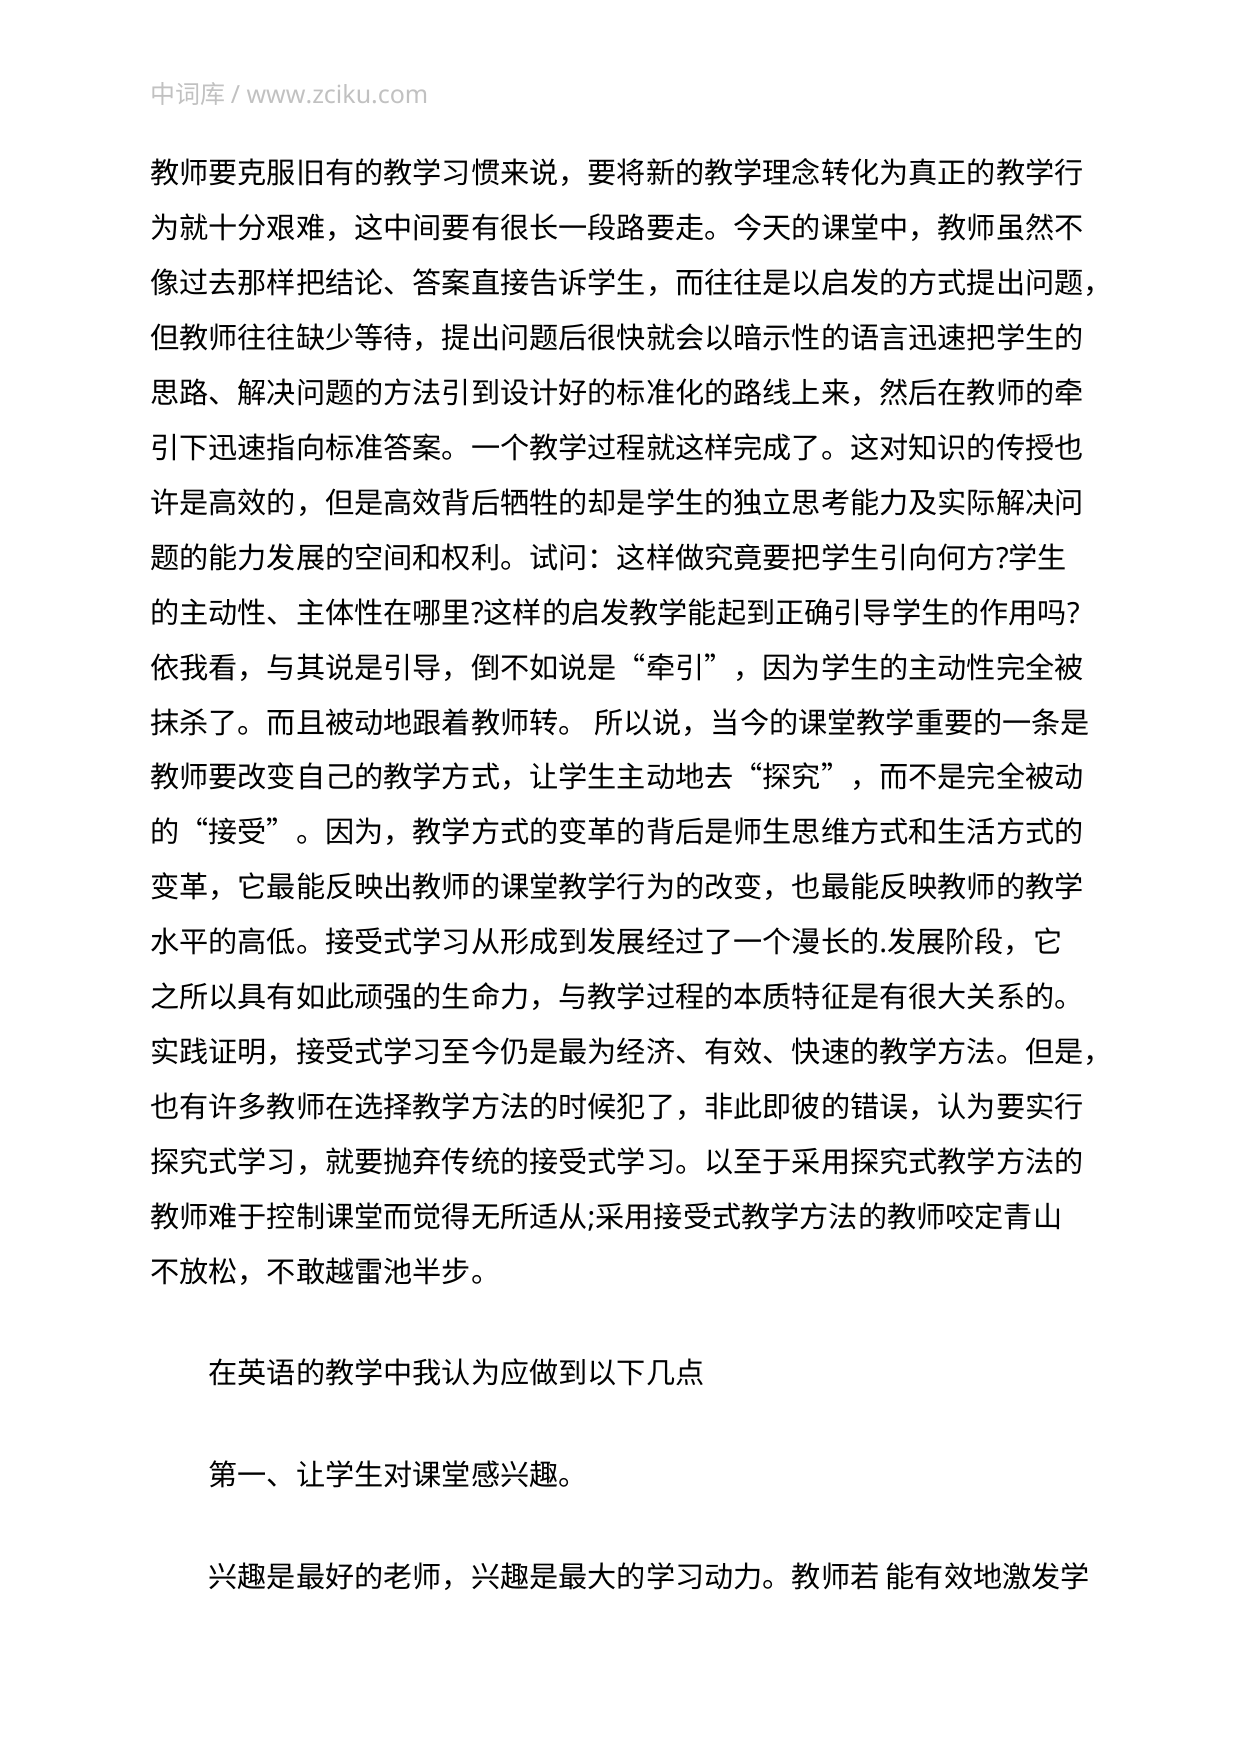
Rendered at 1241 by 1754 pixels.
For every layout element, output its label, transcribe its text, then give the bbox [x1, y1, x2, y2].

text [150, 1554, 1090, 1596]
text 在英语的教学中我认为应做到以下几点 [150, 1350, 1090, 1392]
text 第一、让学生对课堂感兴趣。 [150, 1452, 1090, 1494]
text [150, 150, 1090, 1291]
